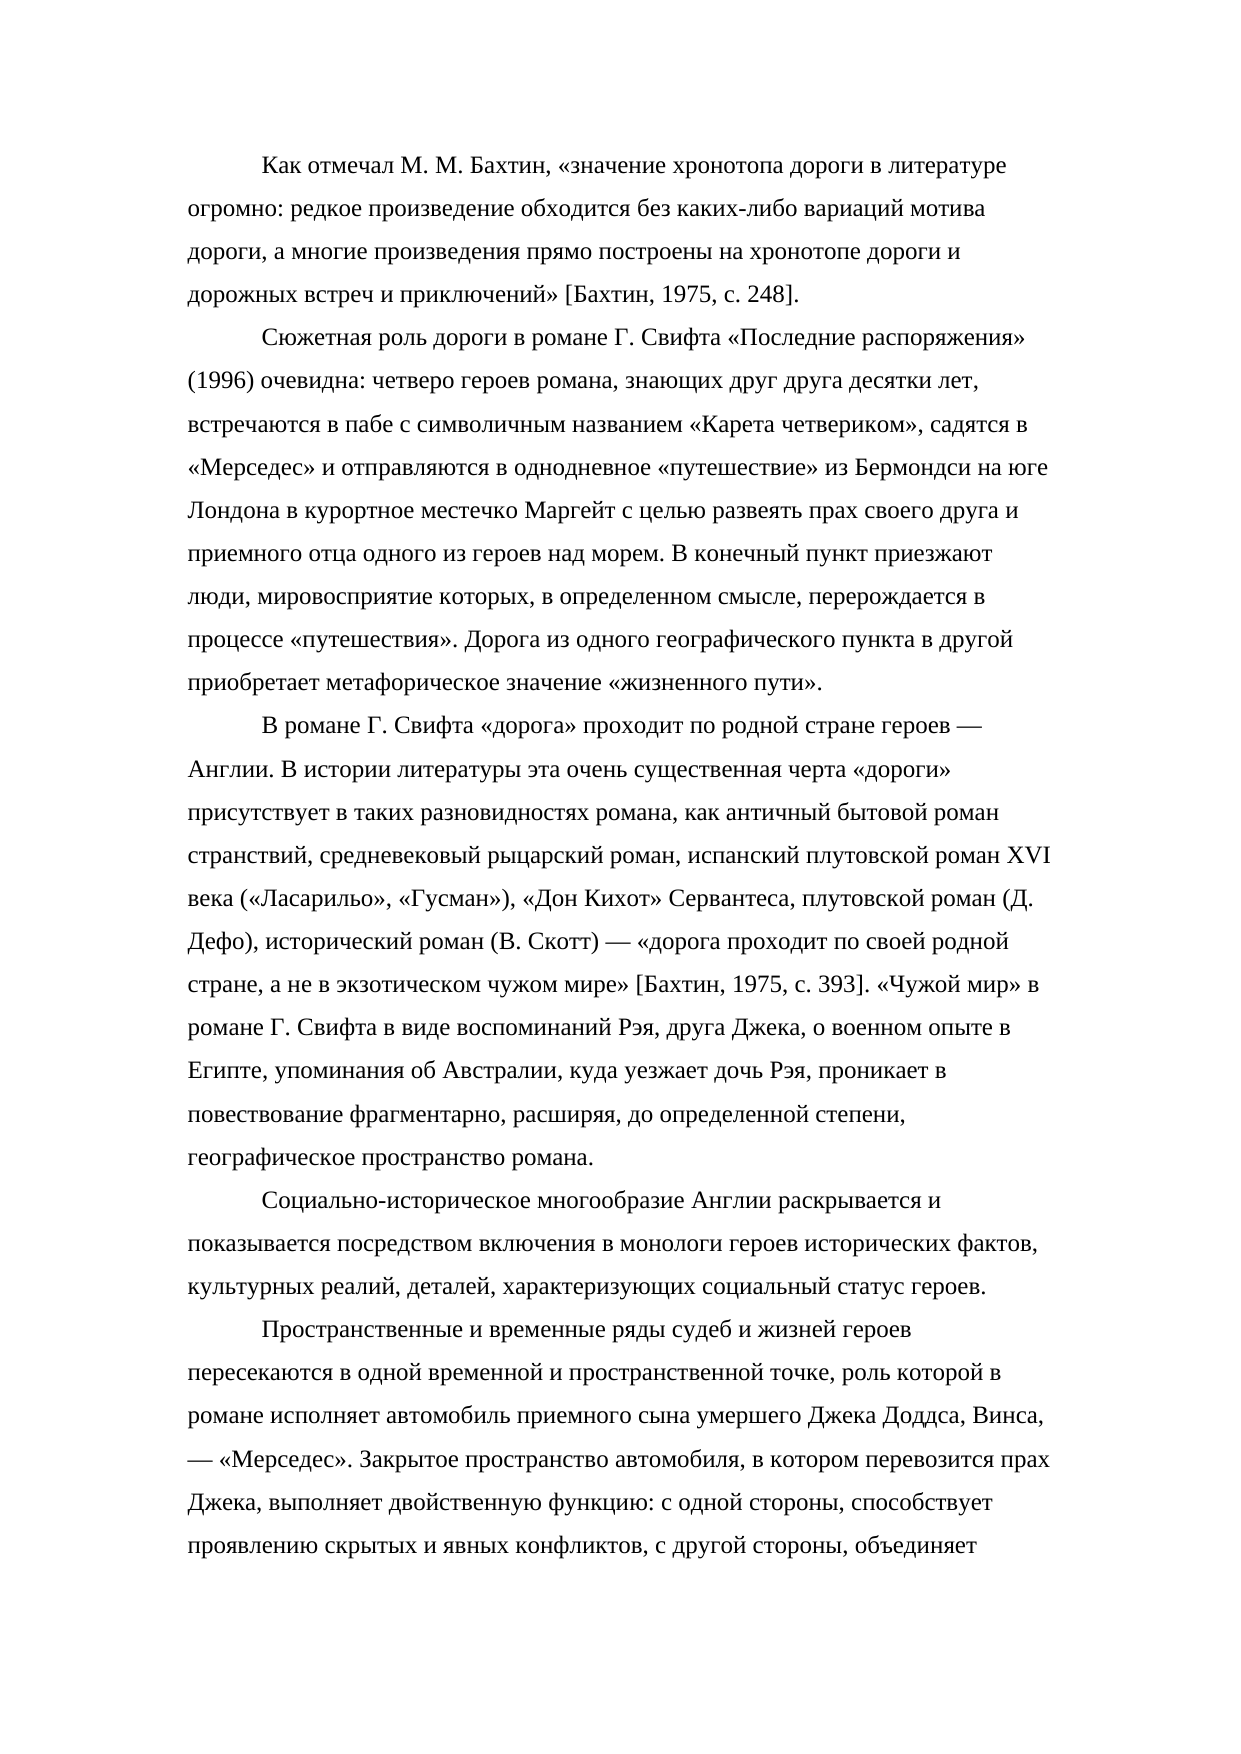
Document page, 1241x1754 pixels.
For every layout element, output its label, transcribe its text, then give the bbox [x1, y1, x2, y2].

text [187, 1314, 1053, 1559]
text Как отмечал М. М. Бахтин, «значение хронотопа дороги в литературе огромно: редкое произведение обходится без каких-либо вариаций мотива дороги, а многие произведения прямо построены на хронотопе дороги и дорожных встреч и приключений» [Бахтин, 1975, с. 248]. [187, 150, 1053, 308]
text В романе Г. Свифта «дорога» проходит по родной стране героев — Англии. В истории литературы эта очень существенная черта «дороги» присутствует в таких разновидностях романа, как античный бытовой роман странствий, средневековый рыцарский роман, испанский плутовской роман XVI века («Ласарильо», «Гусман»), «Дон Кихот» Сервантеса, плутовской роман (Д. Дефо), исторический роман (В. Скотт) — «дорога проходит по своей родной стране, а не в экзотическом чужом мире» [Бахтин, 1975, с. 393]. «Чужой мир» в романе Г. Свифта в виде воспоминаний Рэя, друга Джека, о военном опыте в Египте, упоминания об Австралии, куда уезжает дочь Рэя, проникает в повествование фрагментарно, расширяя, до определенной степени, географическое пространство романа. [187, 711, 1053, 1171]
text Социально-историческое многообразие Англии раскрывается и показывается посредством включения в монологи героев исторических фактов, культурных реалий, деталей, характеризующих социальный статус героев. [187, 1185, 1053, 1300]
text Сюжетная роль дороги в романе Г. Свифта «Последние распоряжения» (1996) очевидна: четверо героев романа, знающих друг друга десятки лет, встречаются в пабе с символичным названием «Карета четвериком», садятся в «Мерседес» и отправляются в однодневное «путешествие» из Бермондси на юге Лондона в курортное местечко Маргейт с целью развеять прах своего друга и приемного отца одного из героев над морем. В конечный пункт приезжают люди, мировосприятие которых, в определенном смысле, перерождается в процессе «путешествия». Дорога из одного географического пункта в другой приобретает метафорическое значение «жизненного пути». [187, 322, 1053, 696]
